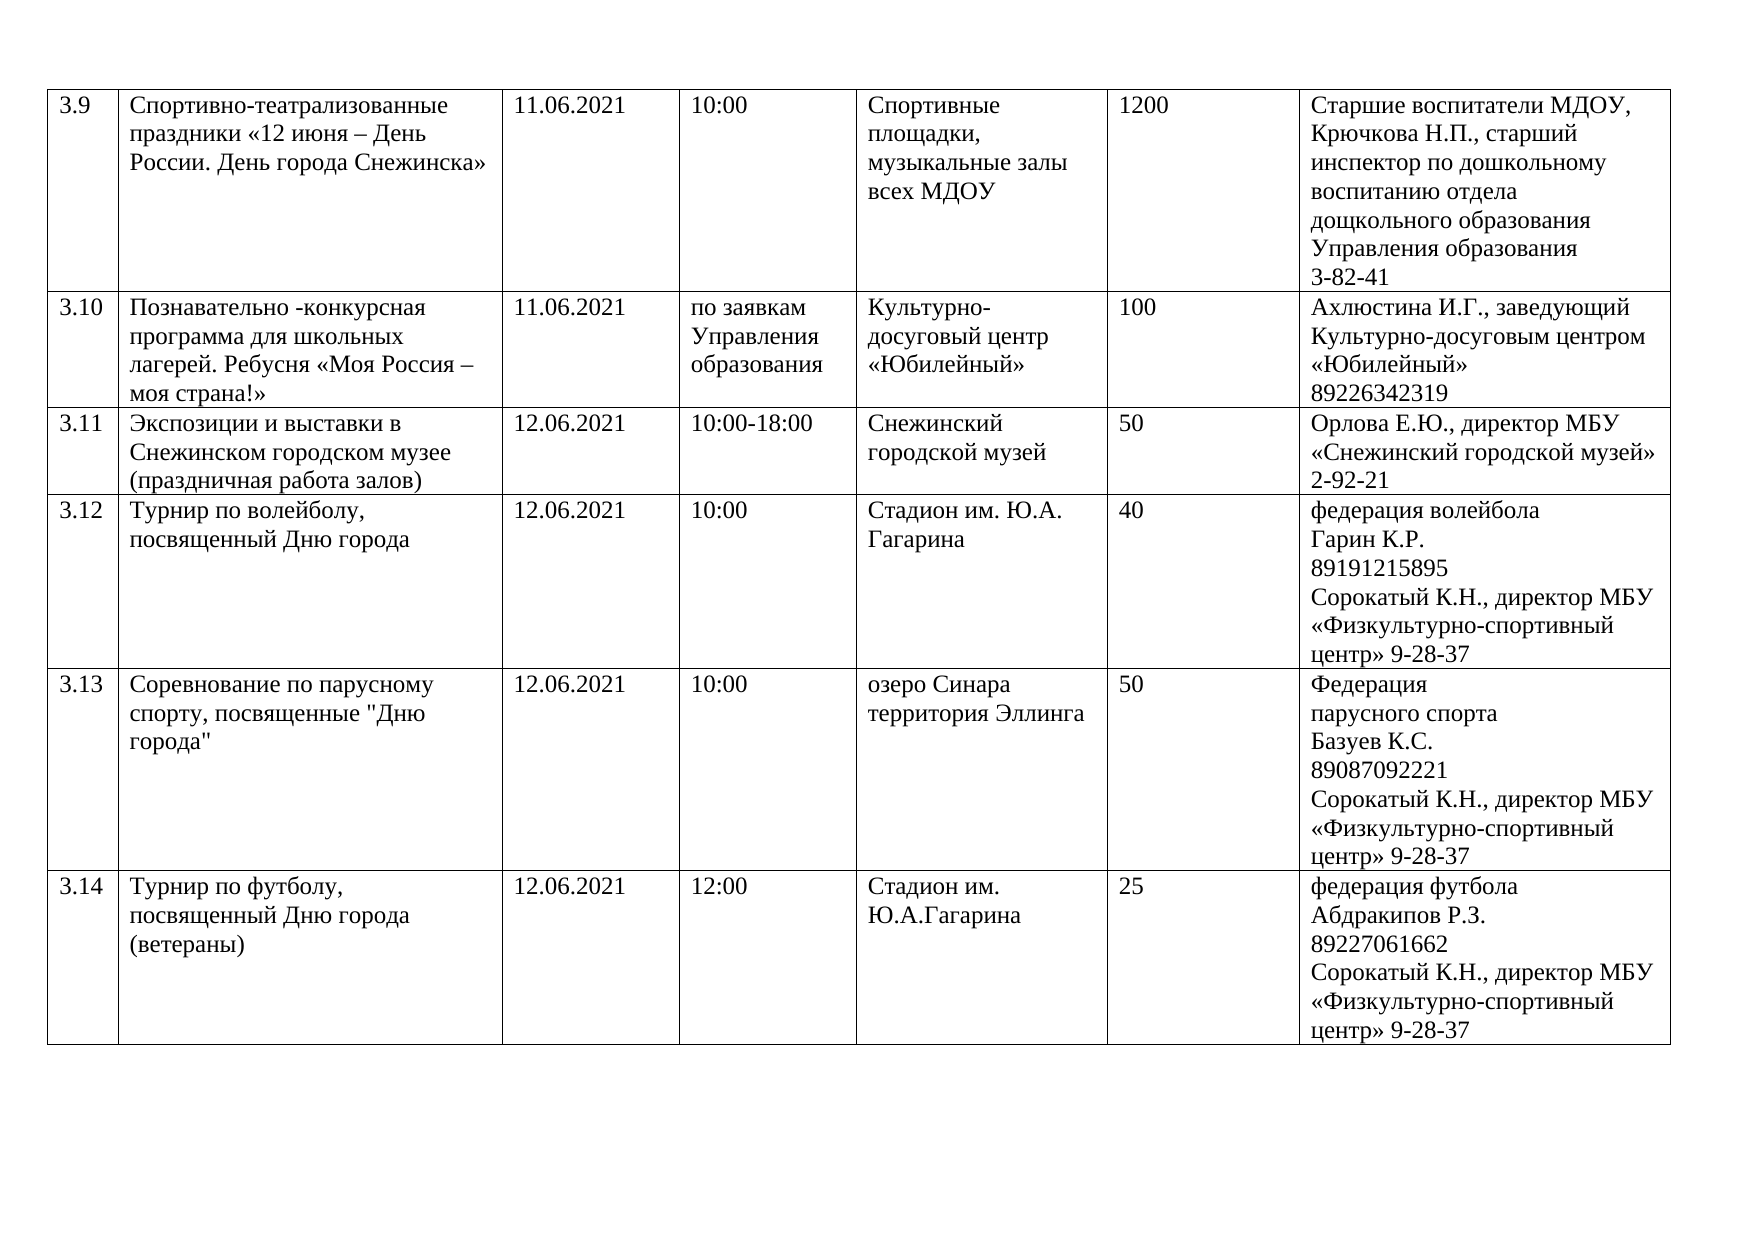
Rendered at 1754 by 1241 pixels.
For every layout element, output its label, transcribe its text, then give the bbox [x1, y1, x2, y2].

table_cell 12:00 [680, 871, 856, 1044]
table_cell 40 [1108, 495, 1299, 668]
table_cell 12.06.2021 [503, 495, 679, 668]
table_cell федерация футбола Абдракипов Р.З. 89227061662 Сорокатый К.Н., директор МБУ «Физкультурно-спортивный центр» 9-28-37 [1300, 871, 1670, 1044]
table_cell 3.12 [48, 495, 118, 668]
table_cell Стадион им. Ю.А.Гагарина [857, 871, 1107, 1044]
table_cell 50 [1108, 669, 1299, 870]
table_cell 3.14 [48, 871, 118, 1044]
table_cell федерация волейбола Гарин К.Р. 89191215895 Сорокатый К.Н., директор МБУ «Физкультурно-спортивный центр» 9-28-37 [1300, 495, 1670, 668]
table_cell озеро Синара территория Эллинга [857, 669, 1107, 870]
table_cell Стадион им. Ю.А. Гагарина [857, 495, 1107, 668]
table_cell Старшие воспитатели МДОУ, Крючкова Н.П., старший инспектор по дошкольному воспитанию отдела дощкольного образования Управления образования 3-82-41 [1300, 90, 1670, 291]
table_cell Экспозиции и выставки в Снежинском городском музее (праздничная работа залов) [119, 408, 502, 494]
table_cell Спортивные площадки, музыкальные залы всех МДОУ [857, 90, 1107, 291]
table_cell 25 [1108, 871, 1299, 1044]
table_cell Познавательно -конкурсная программа для школьных лагерей. Ребусня «Моя Россия – моя страна!» [119, 292, 502, 407]
table_cell 11.06.2021 [503, 90, 679, 291]
table_cell 50 [1108, 408, 1299, 494]
table_cell 3.11 [48, 408, 118, 494]
table_cell 10:00 [680, 495, 856, 668]
table_cell Орлова Е.Ю., директор МБУ «Снежинский городской музей» 2-92-21 [1300, 408, 1670, 494]
table_cell 11.06.2021 [503, 292, 679, 407]
table_cell 100 [1108, 292, 1299, 407]
table_cell Снежинский городской музей [857, 408, 1107, 494]
table_cell 10:00 [680, 669, 856, 870]
table_cell Турнир по футболу, посвященный Дню города (ветераны) [119, 871, 502, 1044]
table_cell 10:00-18:00 [680, 408, 856, 494]
table_cell Ахлюстина И.Г., заведующий Культурно-досуговым центром «Юбилейный» 89226342319 [1300, 292, 1670, 407]
table_cell 1200 [1108, 90, 1299, 291]
table_cell 3.13 [48, 669, 118, 870]
table_cell 10:00 [680, 90, 856, 291]
table_cell 12.06.2021 [503, 408, 679, 494]
table_cell 3.10 [48, 292, 118, 407]
table_cell 3.9 [48, 90, 118, 291]
table_cell Культурно-досуговый центр «Юбилейный» [857, 292, 1107, 407]
table_cell Федерация парусного спорта Базуев К.С. 89087092221 Сорокатый К.Н., директор МБУ «Физкультурно-спортивный центр» 9-28-37 [1300, 669, 1670, 870]
table_cell по заявкам Управления образования [680, 292, 856, 407]
table_cell 12.06.2021 [503, 871, 679, 1044]
table_cell Турнир по волейболу, посвященный Дню города [119, 495, 502, 668]
table_cell Соревнование по парусному спорту, посвященные "Дню города" [119, 669, 502, 870]
table_cell 12.06.2021 [503, 669, 679, 870]
table_cell Спортивно-театрализованные праздники «12 июня – День России. День города Снежинска» [119, 90, 502, 291]
